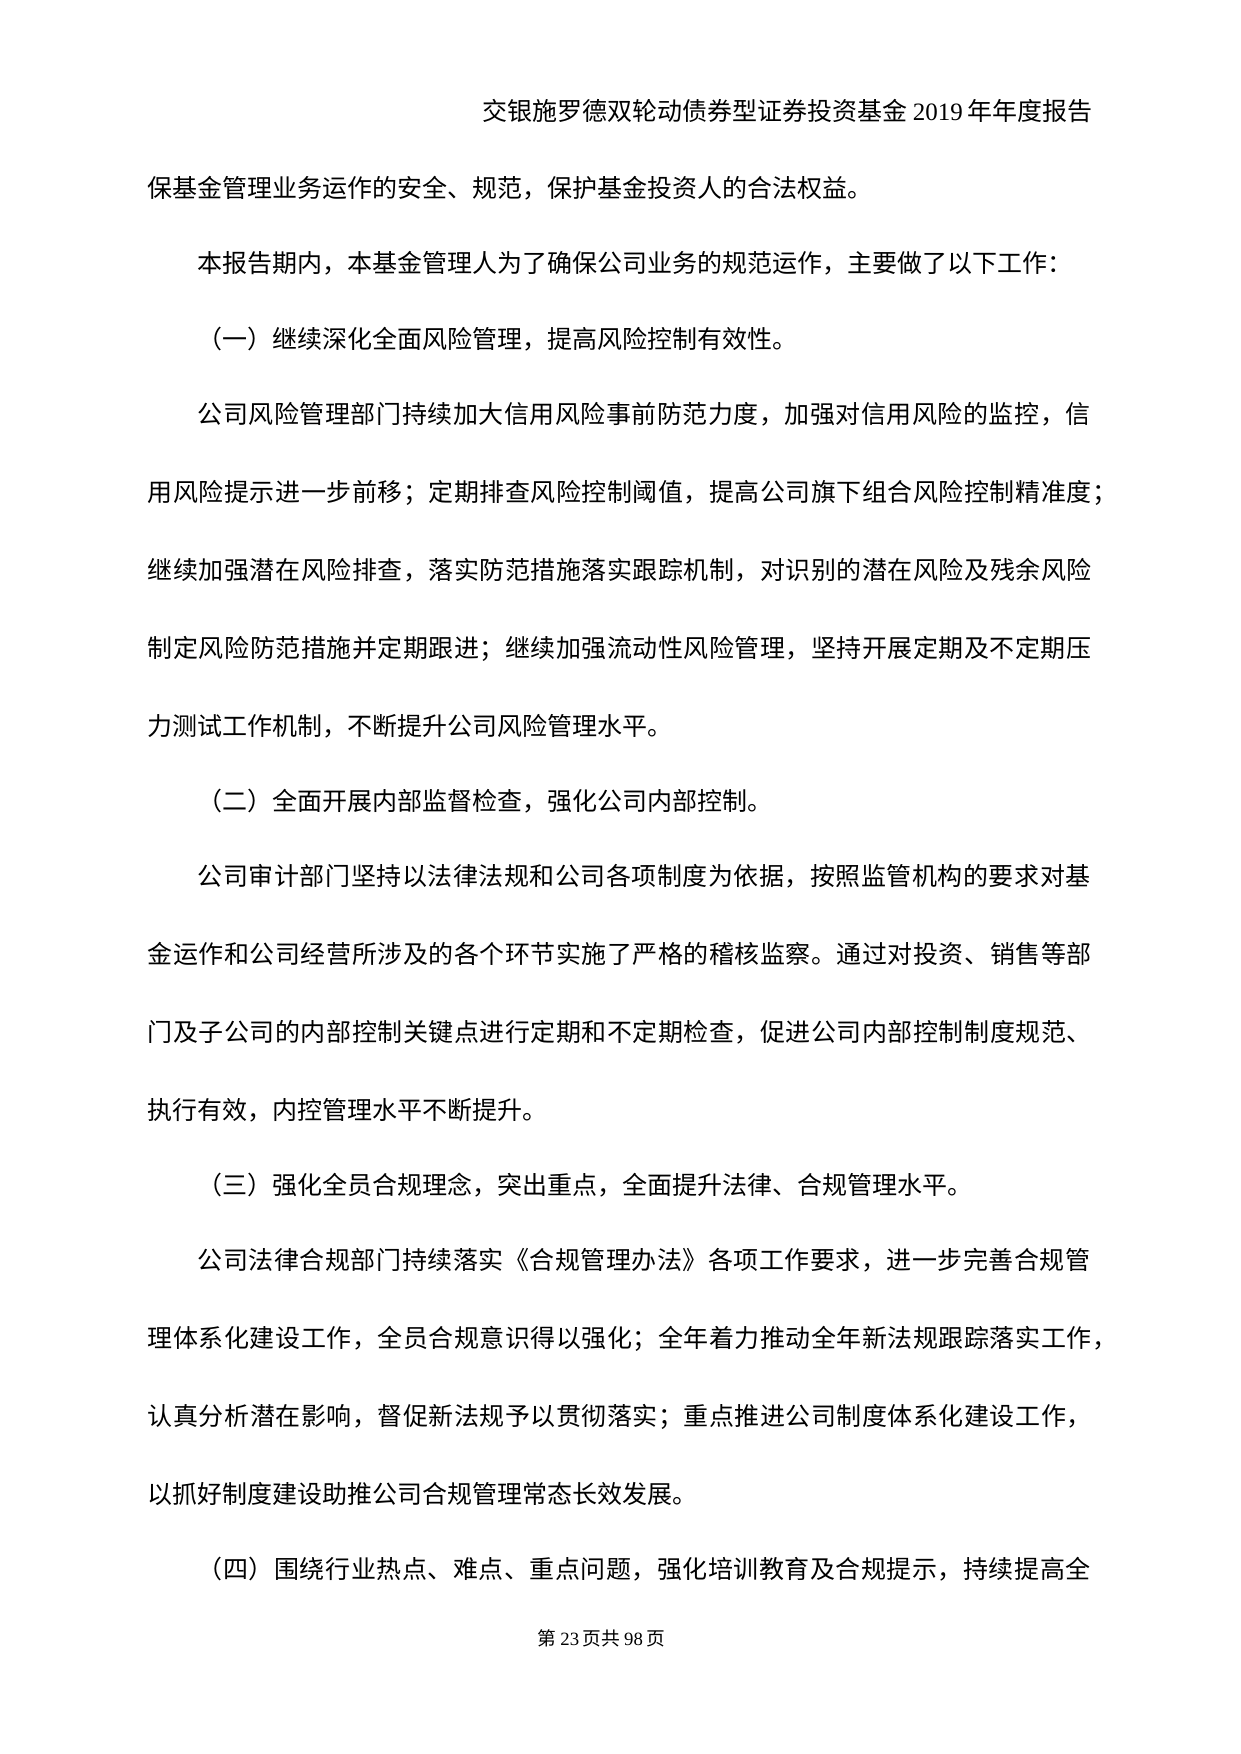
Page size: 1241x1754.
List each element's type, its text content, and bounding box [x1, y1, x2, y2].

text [148, 154, 1092, 219]
text （一）继续深化全面风险管理，提高风险控制有效性。 [148, 305, 1092, 370]
text 公司法律合规部门持续落实《合规管理办法》各项工作要求，进一步完善合规管理体系化建设工作，全员合规意识得以强化；全年着力推动全年新法规跟踪落实工作，认真分析潜在影响，督促新法规予以贯彻落实；重点推进公司制度体系化建设工作，以抓好制度建设助推公司合规管理常态长效发展。 [148, 1226, 1092, 1525]
text 公司风险管理部门持续加大信用风险事前防范力度，加强对信用风险的监控，信用风险提示进一步前移；定期排查风险控制阈值，提高公司旗下组合风险控制精准度；继续加强潜在风险排查，落实防范措施落实跟踪机制，对识别的潜在风险及残余风险制定风险防范措施并定期跟进；继续加强流动性风险管理，坚持开展定期及不定期压力测试工作机制，不断提升公司风险管理水平。 [148, 380, 1092, 757]
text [148, 1535, 1092, 1600]
text 本报告期内，本基金管理人为了确保公司业务的规范运作，主要做了以下工作： [148, 229, 1092, 294]
text （二）全面开展内部监督检查，强化公司内部控制。 [148, 767, 1092, 832]
text 公司审计部门坚持以法律法规和公司各项制度为依据，按照监管机构的要求对基金运作和公司经营所涉及的各个环节实施了严格的稽核监察。通过对投资、销售等部门及子公司的内部控制关键点进行定期和不定期检查，促进公司内部控制制度规范、执行有效，内控管理水平不断提升。 [148, 842, 1092, 1141]
text （三）强化全员合规理念，突出重点，全面提升法律、合规管理水平。 [148, 1151, 1092, 1216]
